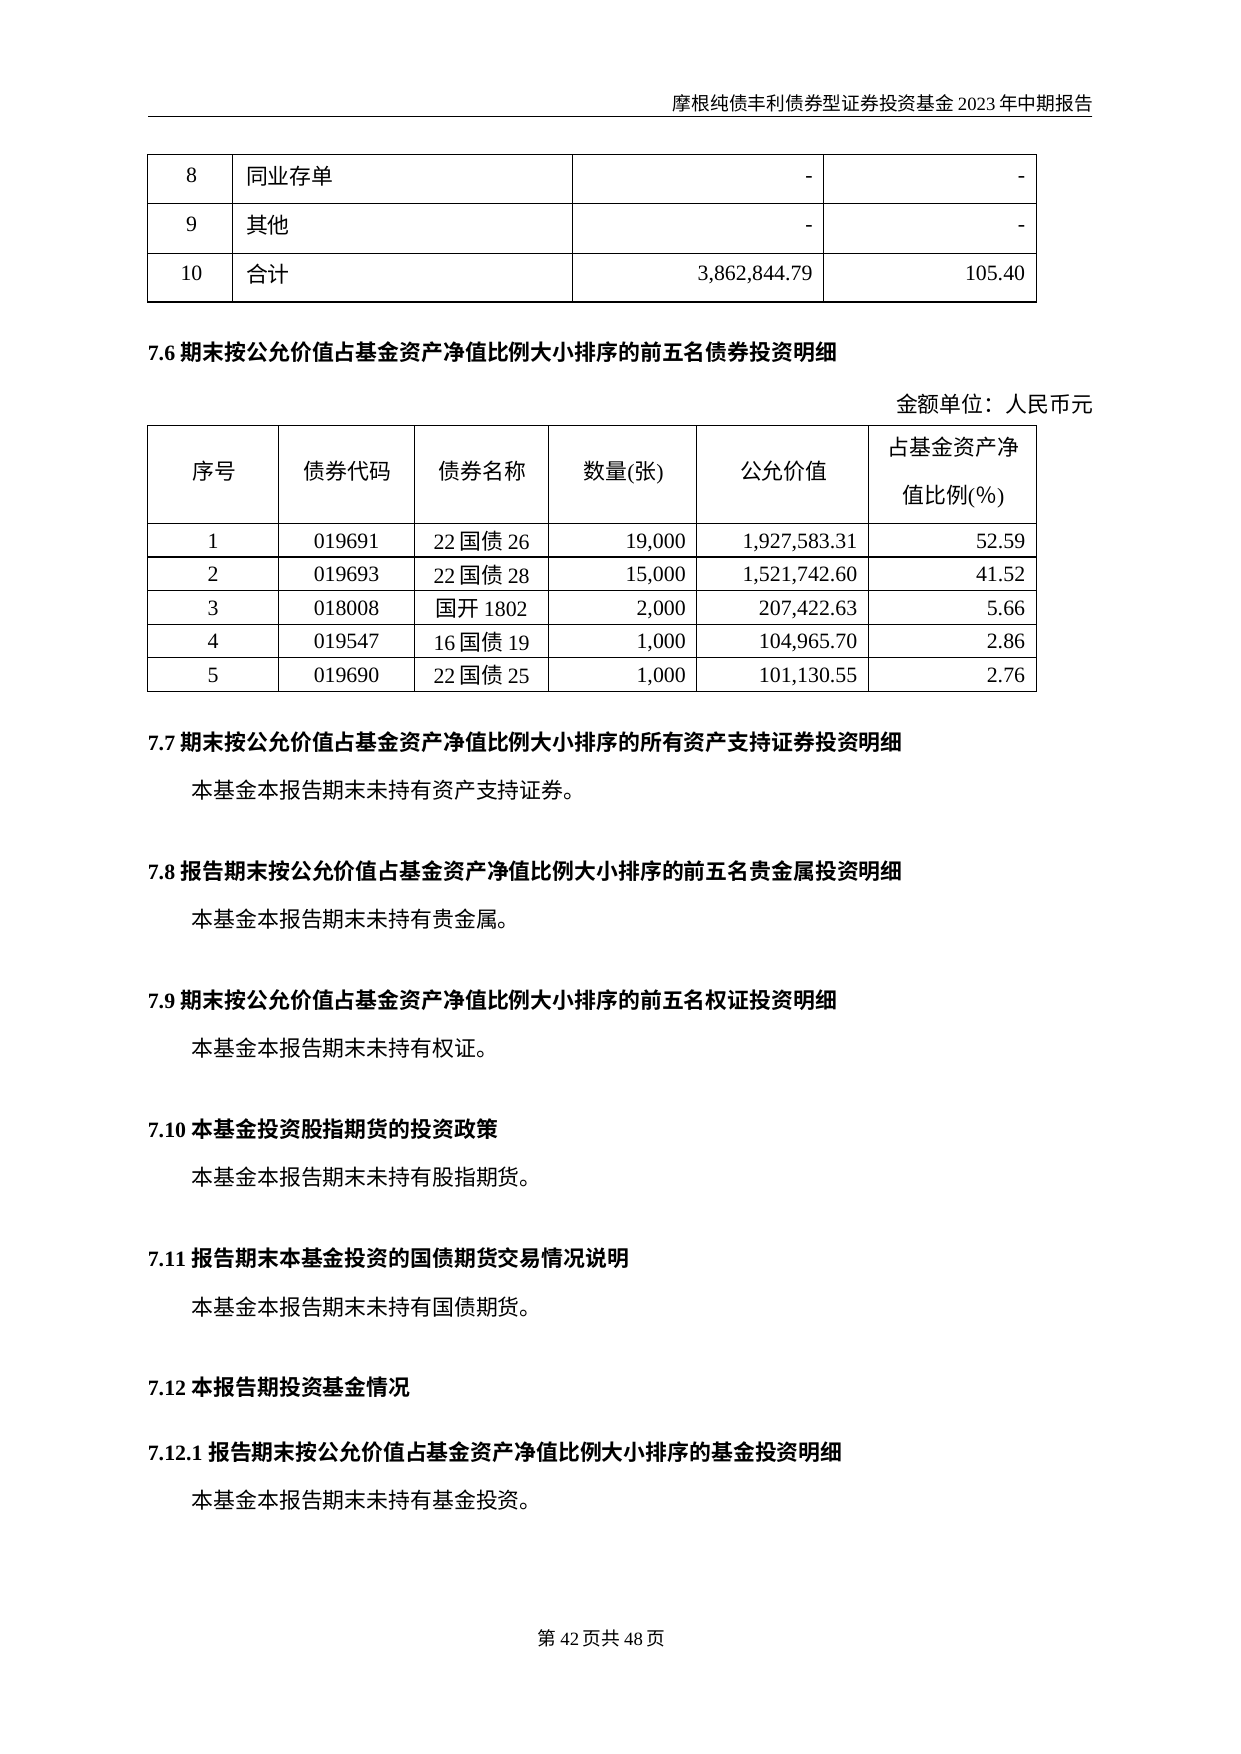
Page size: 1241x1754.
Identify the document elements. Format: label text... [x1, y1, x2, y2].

table_cell - [573, 204, 823, 252]
table_cell 2.86 [869, 625, 1036, 657]
table_cell - [824, 204, 1036, 252]
table_cell 2.76 [869, 658, 1036, 691]
table_cell 019547 [279, 625, 414, 657]
subtitle 7.11 报告期末本基金投资的国债期货交易情况说明 [148, 1241, 1092, 1273]
table_cell 1,521,742.60 [697, 558, 868, 590]
table_header 债券代码 [279, 426, 414, 523]
table_cell 19,000 [549, 524, 696, 556]
table_cell 3,862,844.79 [573, 254, 823, 301]
text 本基金本报告期末未持有资产支持证券。 [148, 772, 1092, 805]
table_header 债券名称 [415, 426, 548, 523]
table_cell 16国债19 [415, 625, 548, 657]
table_cell 1,927,583.31 [697, 524, 868, 556]
table_cell 104,965.70 [697, 625, 868, 657]
table_cell 22国债28 [415, 558, 548, 590]
table_cell 3 [148, 591, 278, 623]
text 金额单位：人民币元 [149, 386, 1092, 419]
table_cell 2 [148, 558, 278, 590]
subtitle 7.9 期末按公允价值占基金资产净值比例大小排序的前五名权证投资明细 [148, 982, 1092, 1015]
table_cell 5.66 [869, 591, 1036, 623]
table_cell 41.52 [869, 558, 1036, 590]
table_cell 2,000 [549, 591, 696, 623]
table_cell 国开1802 [415, 591, 548, 623]
subtitle 7.10 本基金投资股指期货的投资政策 [148, 1112, 1092, 1144]
table_cell 4 [148, 625, 278, 657]
table_cell 1 [148, 524, 278, 556]
table_header 占基金资产净值比例(％) [869, 426, 1036, 523]
table_cell 15,000 [549, 558, 696, 590]
table_cell 207,422.63 [697, 591, 868, 623]
table_cell 52.59 [869, 524, 1036, 556]
table_cell 22国债26 [415, 524, 548, 556]
subtitle 7.6 期末按公允价值占基金资产净值比例大小排序的前五名债券投资明细 [148, 335, 1092, 367]
text 7.12.1 报告期末按公允价值占基金资产净值比例大小排序的基金投资明细 [148, 1434, 1092, 1467]
table_cell 其他 [233, 204, 572, 252]
subtitle 7.8 报告期末按公允价值占基金资产净值比例大小排序的前五名贵金属投资明细 [148, 853, 1092, 886]
table_cell 合计 [233, 254, 572, 301]
subtitle 7.7 期末按公允价值占基金资产净值比例大小排序的所有资产支持证券投资明细 [148, 724, 1092, 757]
table_cell 9 [148, 204, 232, 252]
table_header 序号 [148, 426, 278, 523]
subtitle 7.12 本报告期投资基金情况 [148, 1370, 1092, 1402]
text 本基金本报告期末未持有权证。 [148, 1031, 1092, 1063]
table_cell 1,000 [549, 625, 696, 657]
table_cell 019691 [279, 524, 414, 556]
table_header 数量(张) [549, 426, 696, 523]
table_cell 105.40 [824, 254, 1036, 301]
table_cell 018008 [279, 591, 414, 623]
table_cell 5 [148, 658, 278, 691]
table_header 公允价值 [697, 426, 868, 523]
table_cell 同业存单 [233, 155, 572, 203]
table_cell 22国债25 [415, 658, 548, 691]
table_cell - [824, 155, 1036, 203]
text 本基金本报告期末未持有贵金属。 [148, 902, 1092, 934]
table_cell - [573, 155, 823, 203]
table_cell 019690 [279, 658, 414, 691]
text 本基金本报告期末未持有股指期货。 [148, 1160, 1092, 1192]
table_cell 019693 [279, 558, 414, 590]
table_cell 10 [148, 254, 232, 301]
text 本基金本报告期末未持有国债期货。 [148, 1289, 1092, 1322]
table_cell 1,000 [549, 658, 696, 691]
table_cell 8 [148, 155, 232, 203]
text 本基金本报告期末未持有基金投资。 [148, 1483, 1092, 1515]
table_cell 101,130.55 [697, 658, 868, 691]
